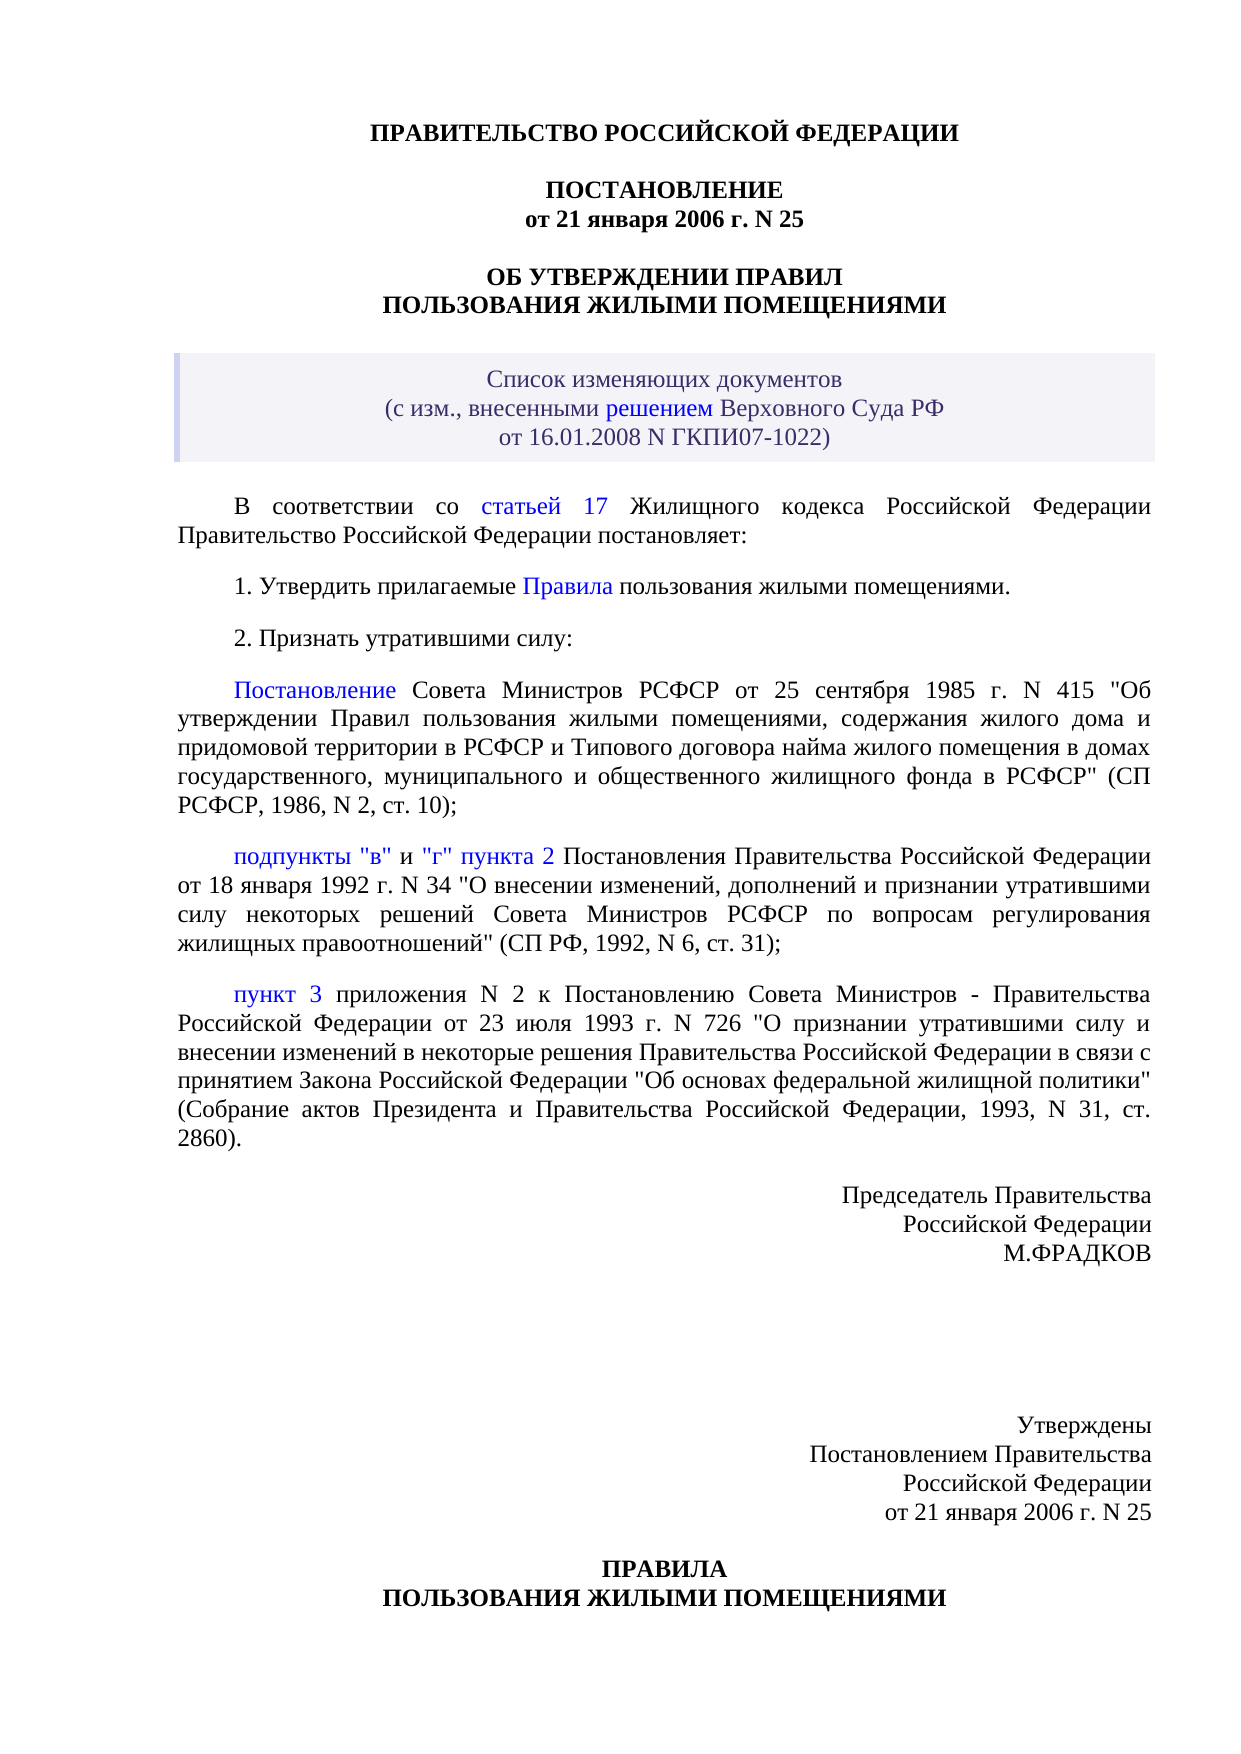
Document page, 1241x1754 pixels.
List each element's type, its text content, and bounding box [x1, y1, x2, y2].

text Председатель Правительства [177, 1181, 1152, 1209]
text 2. Признать утратившими силу: [177, 623, 1152, 652]
text Российской Федерации [177, 1468, 1152, 1497]
title ПРАВИТЕЛЬСТВО РОССИЙСКОЙ ФЕДЕРАЦИИ [177, 118, 1152, 147]
title ПОЛЬЗОВАНИЯ ЖИЛЫМИ ПОМЕЩЕНИЯМИ [177, 291, 1152, 319]
table_header Список изменяющих документов (с изм., внесенными решением Верховного Суда РФ от 16.01.2008 N ГКПИ07-1022) [180, 353, 1149, 462]
title ПОСТАНОВЛЕНИЕ [177, 176, 1152, 204]
text В соответствии со статьей 17 Жилищного кодекса Российской Федерации Правительство Российской Федерации постановляет: [177, 491, 1152, 548]
text М.ФРАДКОВ [177, 1238, 1152, 1267]
text Российской Федерации [177, 1209, 1152, 1238]
text 1. Утвердить прилагаемые Правила пользования жилыми помещениями. [177, 571, 1152, 600]
title ОБ УТВЕРЖДЕНИИ ПРАВИЛ [177, 262, 1152, 291]
text от 21 января 2006 г. N 25 [177, 1497, 1152, 1526]
text подпункты "в" и "г" пункта 2 Постановления Правительства Российской Федерации от 18 января 1992 г. N 34 "О внесении изменений, дополнений и признании утратившими силу некоторых решений Совета Министров РСФСР по вопросам регулирования жилищных правоотношений" (СП РФ, 1992, N 6, ст. 31); [177, 841, 1152, 956]
text Постановлением Правительства [177, 1439, 1152, 1468]
text пункт 3 приложения N 2 к Постановлению Совета Министров - Правительства Российской Федерации от 23 июля 1993 г. N 726 "О признании утратившими силу и внесении изменений в некоторые решения Правительства Российской Федерации в связи с принятием Закона Российской Федерации "Об основах федеральной жилищной политики" (Собрание актов Президента и Правительства Российской Федерации, 1993, N 31, ст. 2860). [177, 979, 1152, 1152]
text Утверждены [177, 1411, 1152, 1439]
title от 21 января 2006 г. N 25 [177, 204, 1152, 233]
title ПОЛЬЗОВАНИЯ ЖИЛЫМИ ПОМЕЩЕНИЯМИ [177, 1583, 1152, 1612]
text Постановление Совета Министров РСФСР от 25 сентября 1985 г. N 415 "Об утверждении Правил пользования жилыми помещениями, содержания жилого дома и придомовой территории в РСФСР и Типового договора найма жилого помещения в домах государственного, муниципального и общественного жилищного фонда в РСФСР" (СП РСФСР, 1986, N 2, ст. 10); [177, 675, 1152, 818]
title ПРАВИЛА [177, 1554, 1152, 1583]
